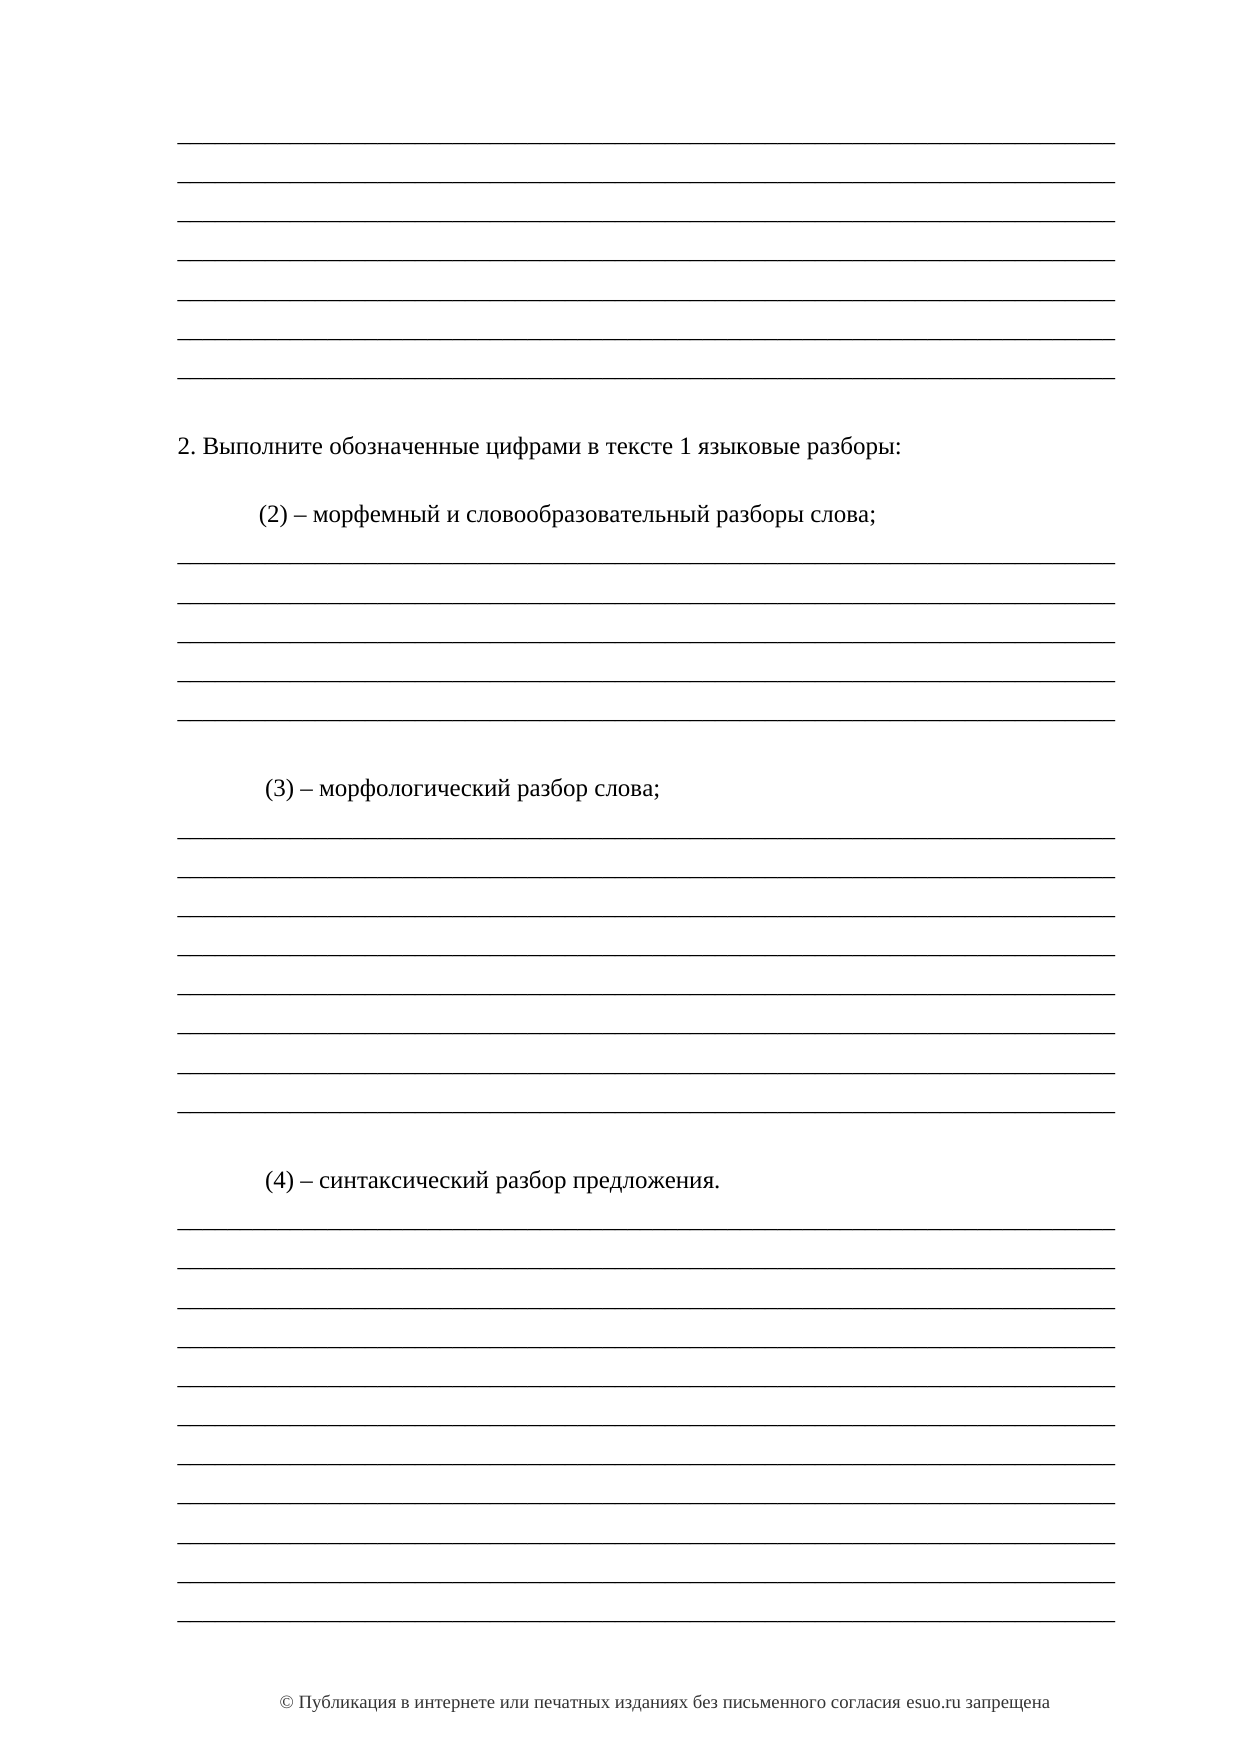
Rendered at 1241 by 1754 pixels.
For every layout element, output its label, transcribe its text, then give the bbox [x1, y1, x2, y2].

text ___________________________________________________________________________ [177, 236, 1122, 264]
text ___________________________________________________________________________ [177, 1243, 1122, 1272]
text ___________________________________________________________________________ [177, 275, 1122, 303]
text ___________________________________________________________________________ [177, 1322, 1122, 1351]
text (4) – синтаксический разбор предложения. [177, 1165, 1122, 1194]
text ___________________________________________________________________________ [177, 813, 1122, 841]
text ___________________________________________________________________________ [177, 1048, 1122, 1076]
text ___________________________________________________________________________ [177, 1557, 1122, 1586]
text ___________________________________________________________________________ [177, 1439, 1122, 1468]
text ___________________________________________________________________________ [177, 1518, 1122, 1546]
text ___________________________________________________________________________ [177, 1400, 1122, 1429]
text 2. Выполните обозначенные цифрами в тексте 1 языковые разборы: [177, 431, 1122, 460]
text ___________________________________________________________________________ [177, 538, 1122, 567]
text ___________________________________________________________________________ [177, 656, 1122, 685]
text ___________________________________________________________________________ [177, 1204, 1122, 1233]
text ___________________________________________________________________________ [177, 353, 1122, 382]
text ___________________________________________________________________________ [177, 578, 1122, 606]
text (2) – морфемный и словообразовательный разборы слова; [177, 471, 1122, 528]
text ___________________________________________________________________________ [177, 314, 1122, 343]
text ___________________________________________________________________________ [177, 1087, 1122, 1116]
text (3) – морфологический разбор слова; [177, 773, 1122, 802]
text ___________________________________________________________________________ [177, 695, 1122, 724]
text ___________________________________________________________________________ [177, 1361, 1122, 1390]
text ___________________________________________________________________________ [177, 1596, 1122, 1625]
text ___________________________________________________________________________ [177, 852, 1122, 881]
text ___________________________________________________________________________ [177, 1283, 1122, 1311]
text ___________________________________________________________________________ [177, 1478, 1122, 1507]
text ___________________________________________________________________________ [177, 891, 1122, 920]
text ___________________________________________________________________________ [177, 969, 1122, 998]
text ___________________________________________________________________________ [177, 930, 1122, 959]
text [177, 196, 1122, 225]
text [177, 157, 1122, 186]
text ___________________________________________________________________________ [177, 617, 1122, 646]
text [177, 118, 1122, 147]
text ___________________________________________________________________________ [177, 1008, 1122, 1037]
